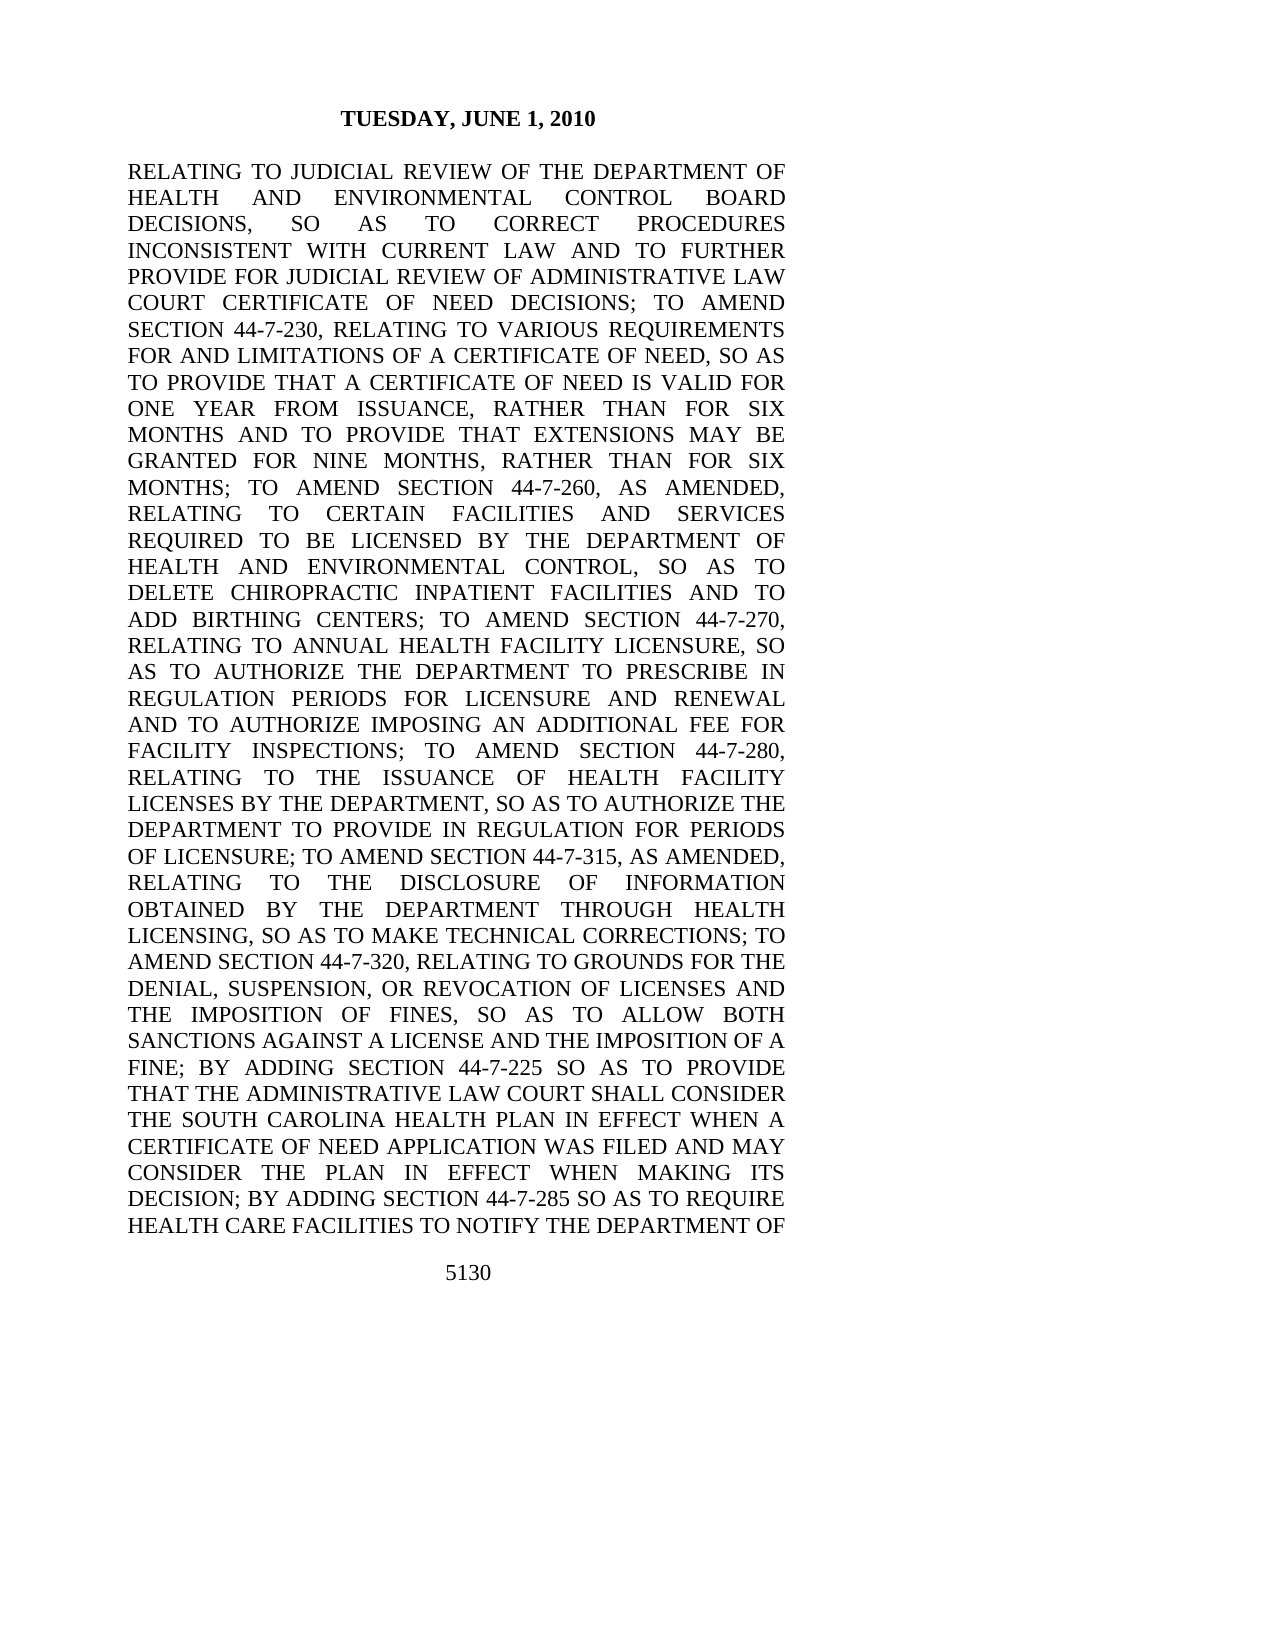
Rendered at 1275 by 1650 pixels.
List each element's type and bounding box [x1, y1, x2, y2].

text [127, 158, 786, 1238]
